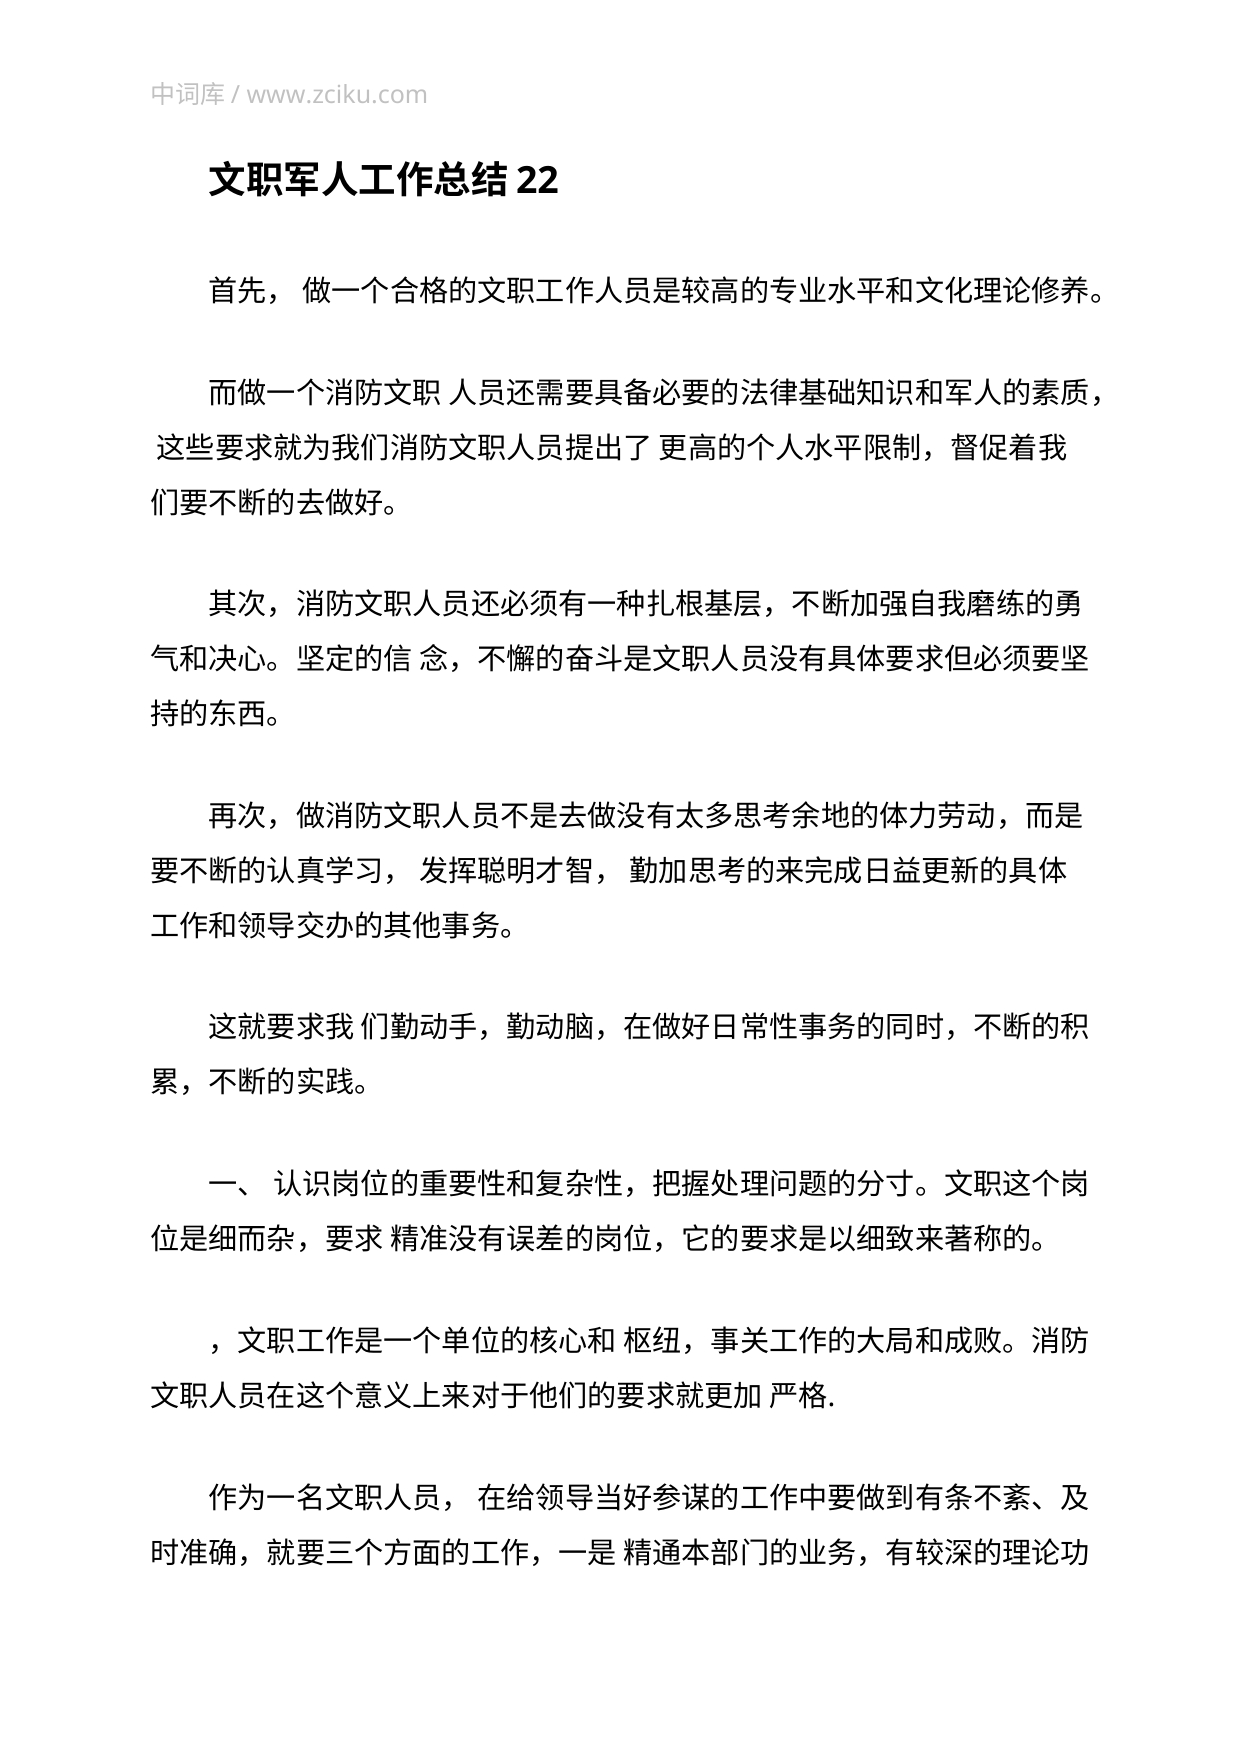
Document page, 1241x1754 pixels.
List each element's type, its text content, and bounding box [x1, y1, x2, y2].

text 而做一个消防文职 人员还需要具备必要的法律基础知识和军人的素质， 这些要求就为我们消防文职人员提出了 更高的个人水平限制，督促着我们要不断的去做好。 [150, 369, 1090, 521]
text 这就要求我 们勤动手，勤动脑，在做好日常性事务的同时，不断的积累，不断的实践。 [150, 1004, 1090, 1101]
text 首先， 做一个合格的文职工作人员是较高的专业水平和文化理论修养。 [150, 268, 1090, 310]
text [150, 1474, 1090, 1571]
text 再次，做消防文职人员不是去做没有太多思考余地的体力劳动，而是要不断的认真学习， 发挥聪明才智， 勤加思考的来完成日益更新的具体工作和领导交办的其他事务。 [150, 792, 1090, 944]
text 其次，消防文职人员还必须有一种扎根基层，不断加强自我磨练的勇气和决心。坚定的信 念，不懈的奋斗是文职人员没有具体要求但必须要坚持的东西。 [150, 581, 1090, 733]
text ，文职工作是一个单位的核心和 枢纽，事关工作的大局和成败。消防文职人员在这个意义上来对于他们的要求就更加 严格. [150, 1317, 1090, 1415]
text 一、 认识岗位的重要性和复杂性，把握处理问题的分寸。文职这个岗位是细而杂，要求 精准没有误差的岗位，它的要求是以细致来著称的。 [150, 1161, 1090, 1258]
text 文职军人工作总结22 [150, 150, 1090, 204]
